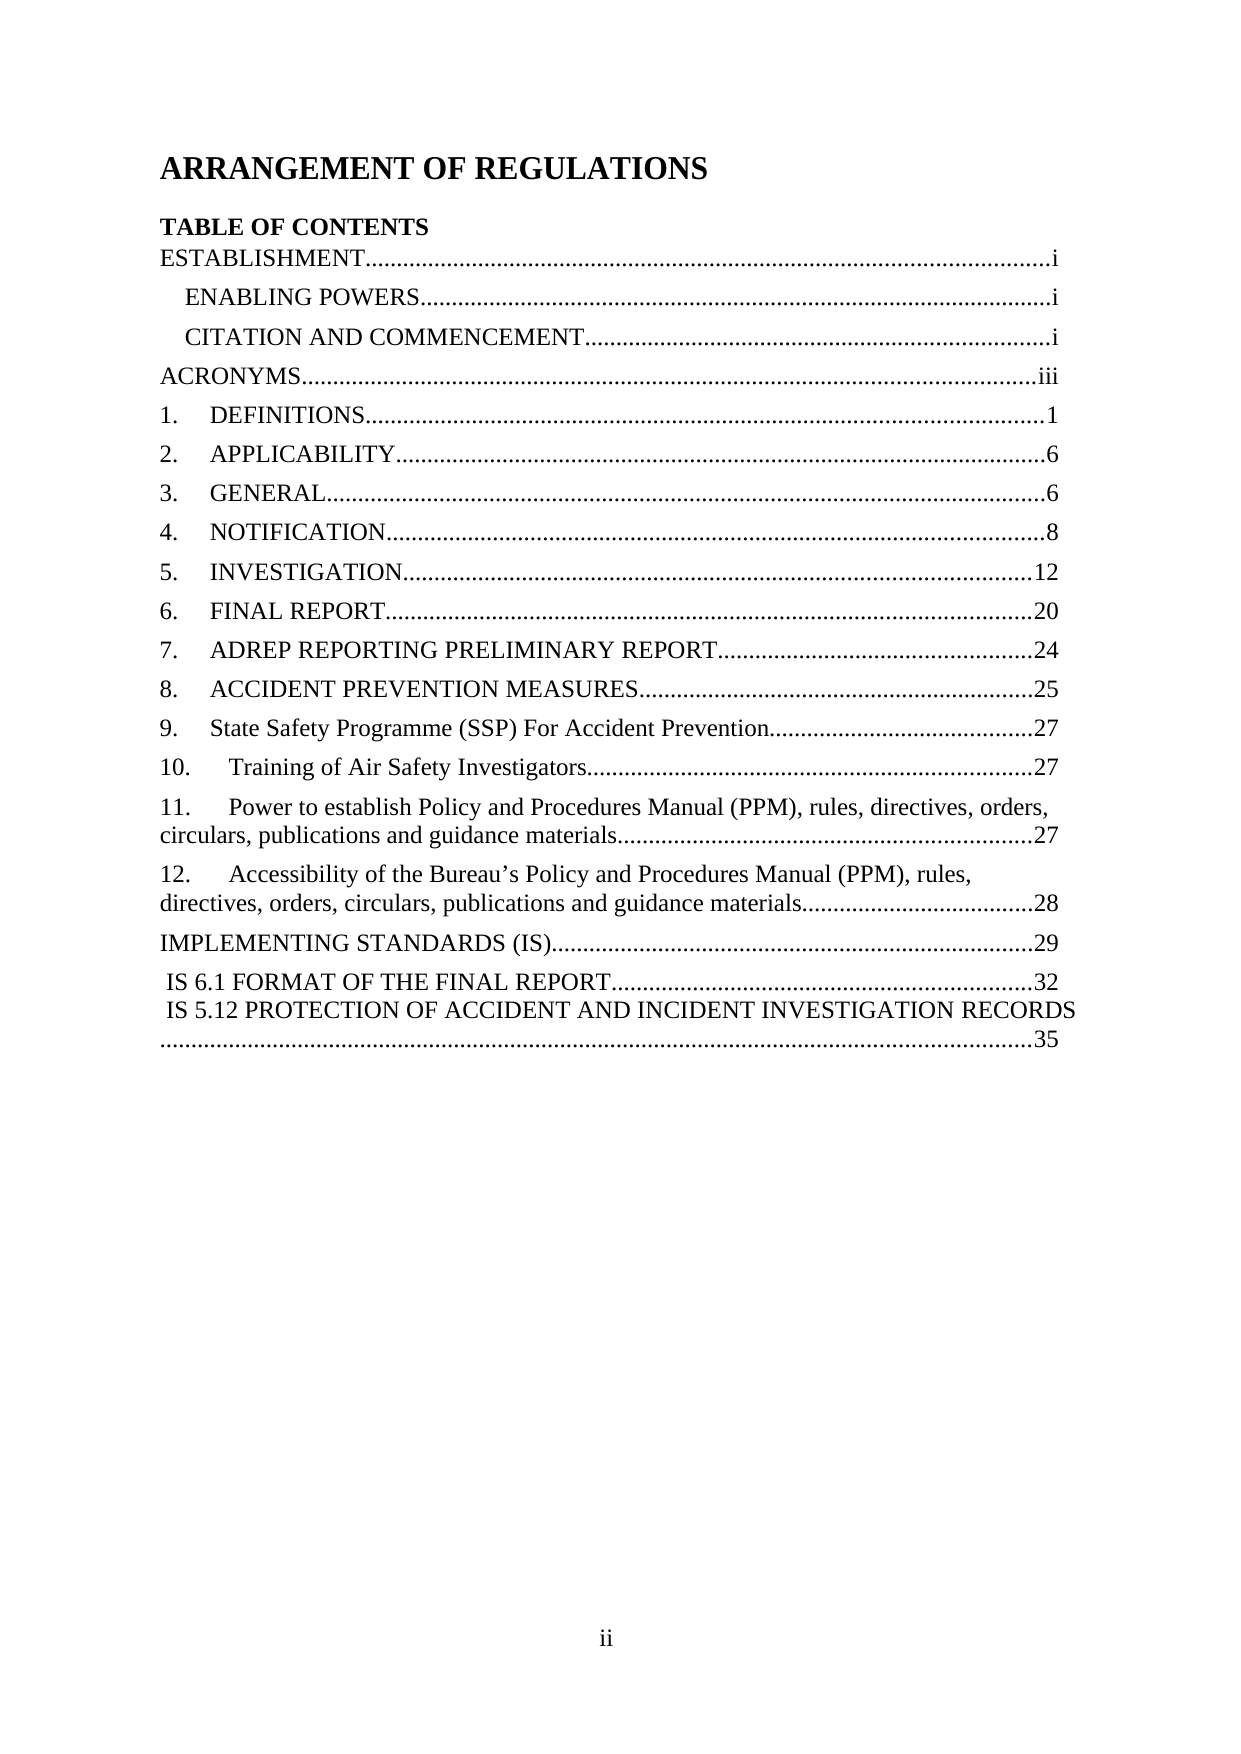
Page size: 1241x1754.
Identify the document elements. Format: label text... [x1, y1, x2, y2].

text TABLE OF CONTENTS [159, 212, 1138, 241]
text ARRANGEMENT OF REGULATIONS [159, 149, 1138, 187]
